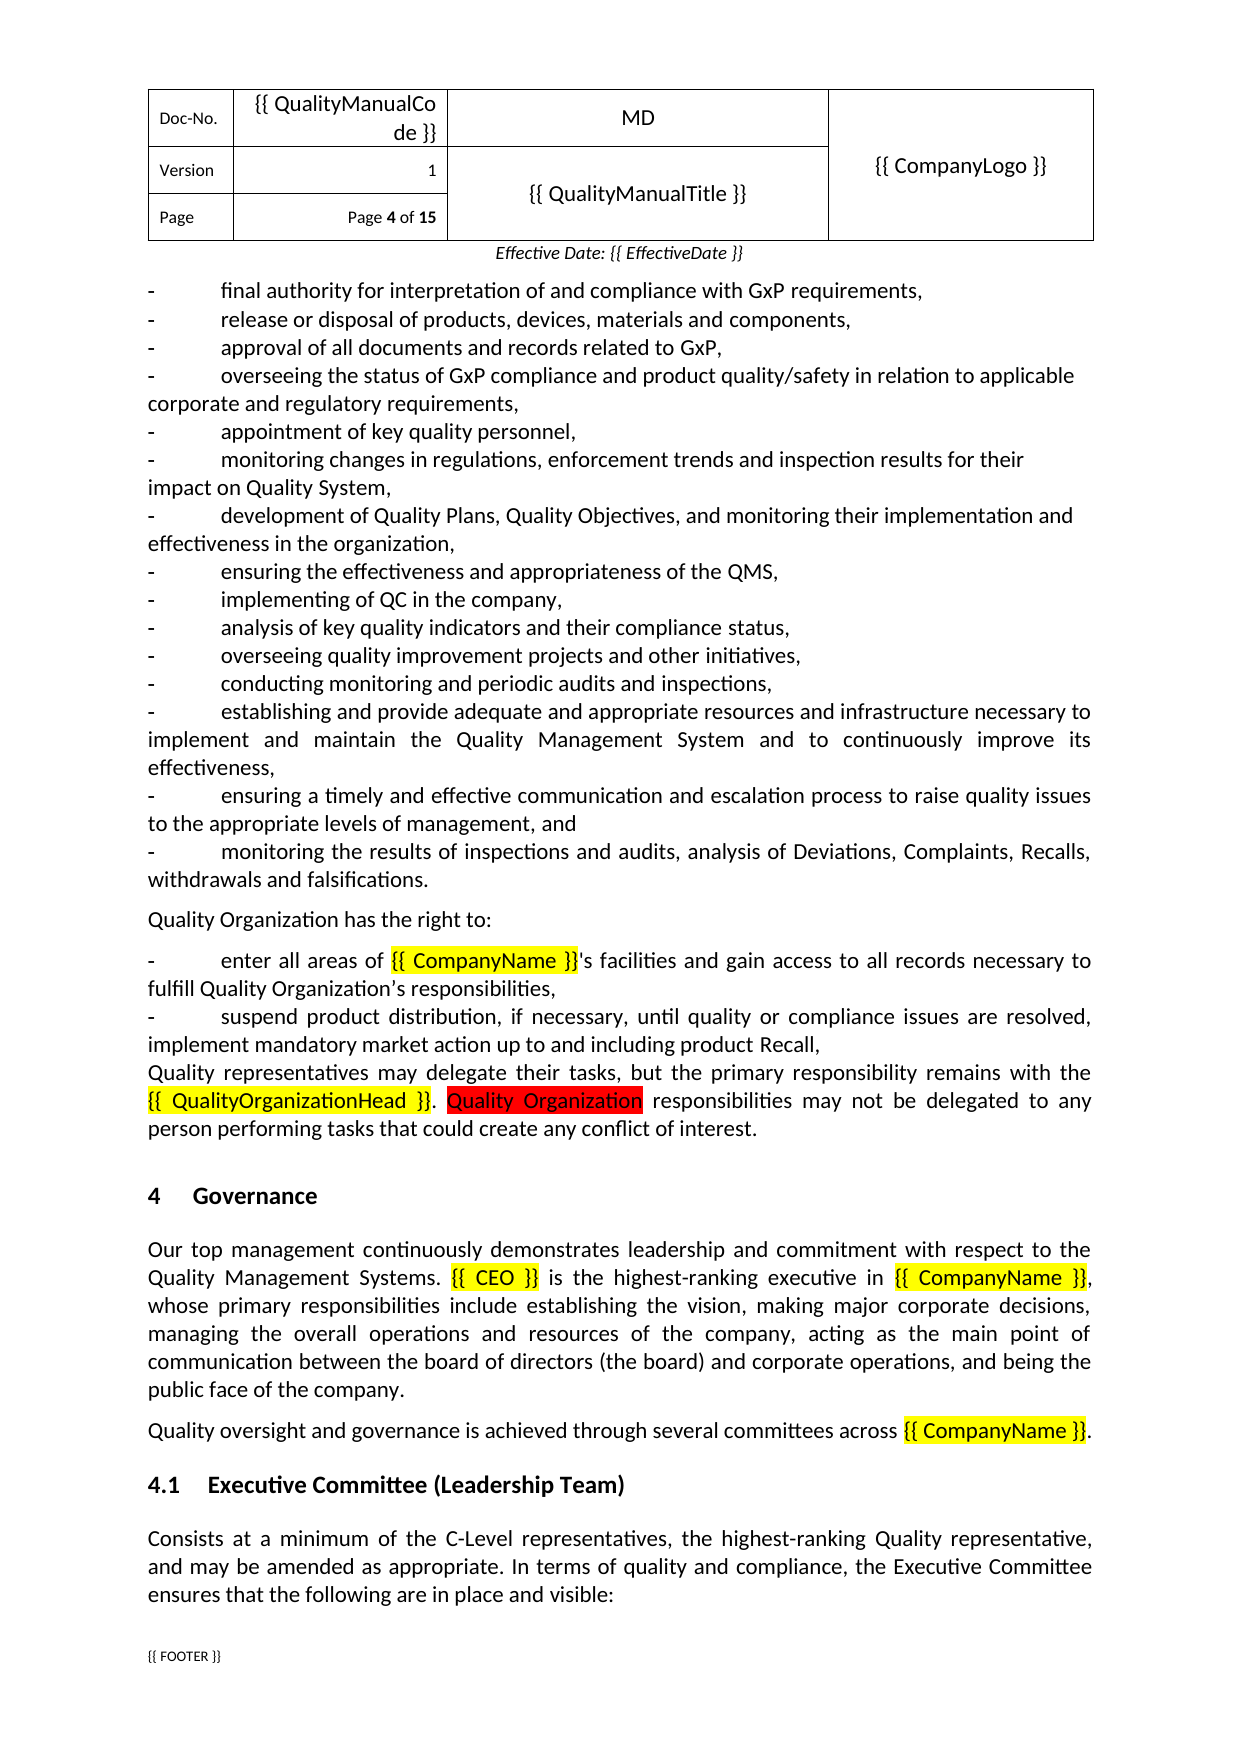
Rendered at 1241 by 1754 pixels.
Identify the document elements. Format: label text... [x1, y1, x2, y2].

text Quality Organization has the right to: [148, 906, 1093, 934]
list overseeing quality improvement projects and other initiatives, [148, 641, 1093, 669]
list establishing and provide adequate and appropriate resources and infrastructure necessary to implement and maintain the Quality Management System and to continuously improve its effectiveness, [148, 697, 1093, 781]
list suspend product distribution, if necessary, until quality or compliance issues are resolved, implement mandatory market action up to and including product Recall, [148, 1002, 1093, 1058]
subtitle Executive Committee (Leadership Team) [148, 1469, 1093, 1499]
text Quality oversight and governance is achieved through several committees across {{ CompanyName }}. [148, 1416, 904, 1444]
list overseeing the status of GxP compliance and product quality/safety in relation to applicable corporate and regulatory requirements, [148, 361, 1093, 417]
list ensuring a timely and effective communication and escalation process to raise quality issues to the appropriate levels of management, and [148, 781, 1093, 837]
list monitoring changes in regulations, enforcement trends and inspection results for their impact on Quality System, [148, 445, 1093, 501]
list implementing of QC in the company, [148, 585, 1093, 613]
list analysis of key quality indicators and their compliance status, [148, 613, 1093, 641]
list conducting monitoring and periodic audits and inspections, [148, 669, 1093, 697]
list development of Quality Plans, Quality Objectives, and monitoring their implementation and effectiveness in the organization, [148, 501, 1093, 557]
list final authority for interpretation of and compliance with GxP requirements, [148, 277, 1093, 305]
text Quality representatives may delegate their tasks, but the primary responsibility remains with the {{ QualityOrganizationHead }}. Quality Organization responsibilities may not be delegated to any person performing tasks that could create any conflict of interest. [148, 1058, 1093, 1142]
list release or disposal of products, devices, materials and components, [148, 305, 1093, 333]
text Consists at a minimum of the C-Level representatives, the highest-ranking Quality representative, and may be amended as appropriate. In terms of quality and compliance, the Executive Committee ensures that the following are in place and visible: [148, 1524, 1093, 1608]
list appointment of key quality personnel, [148, 417, 1093, 445]
subtitle Governance [148, 1180, 1093, 1210]
list enter all areas of {{ CompanyName }}'s facilities and gain access to all records necessary to fulfill Quality Organization’s responsibilities, [148, 946, 1093, 1002]
list ensuring the effectiveness and appropriateness of the QMS, [148, 557, 1093, 585]
text Our top management continuously demonstrates leadership and commitment with respect to the Quality Management Systems. {{ CEO }} is the highest-ranking executive in {{ CompanyName }}, whose primary responsibilities include establishing the vision, making major corporate decisions, managing the overall operations and resources of the company, acting as the main point of communication between the board of directors (the board) and corporate operations, and being the public face of the company. [148, 1235, 1093, 1403]
list monitoring the results of inspections and audits, analysis of Deviations, Complaints, Recalls, withdrawals and falsifications. [148, 837, 1093, 893]
list approval of all documents and records related to GxP, [148, 333, 1093, 361]
